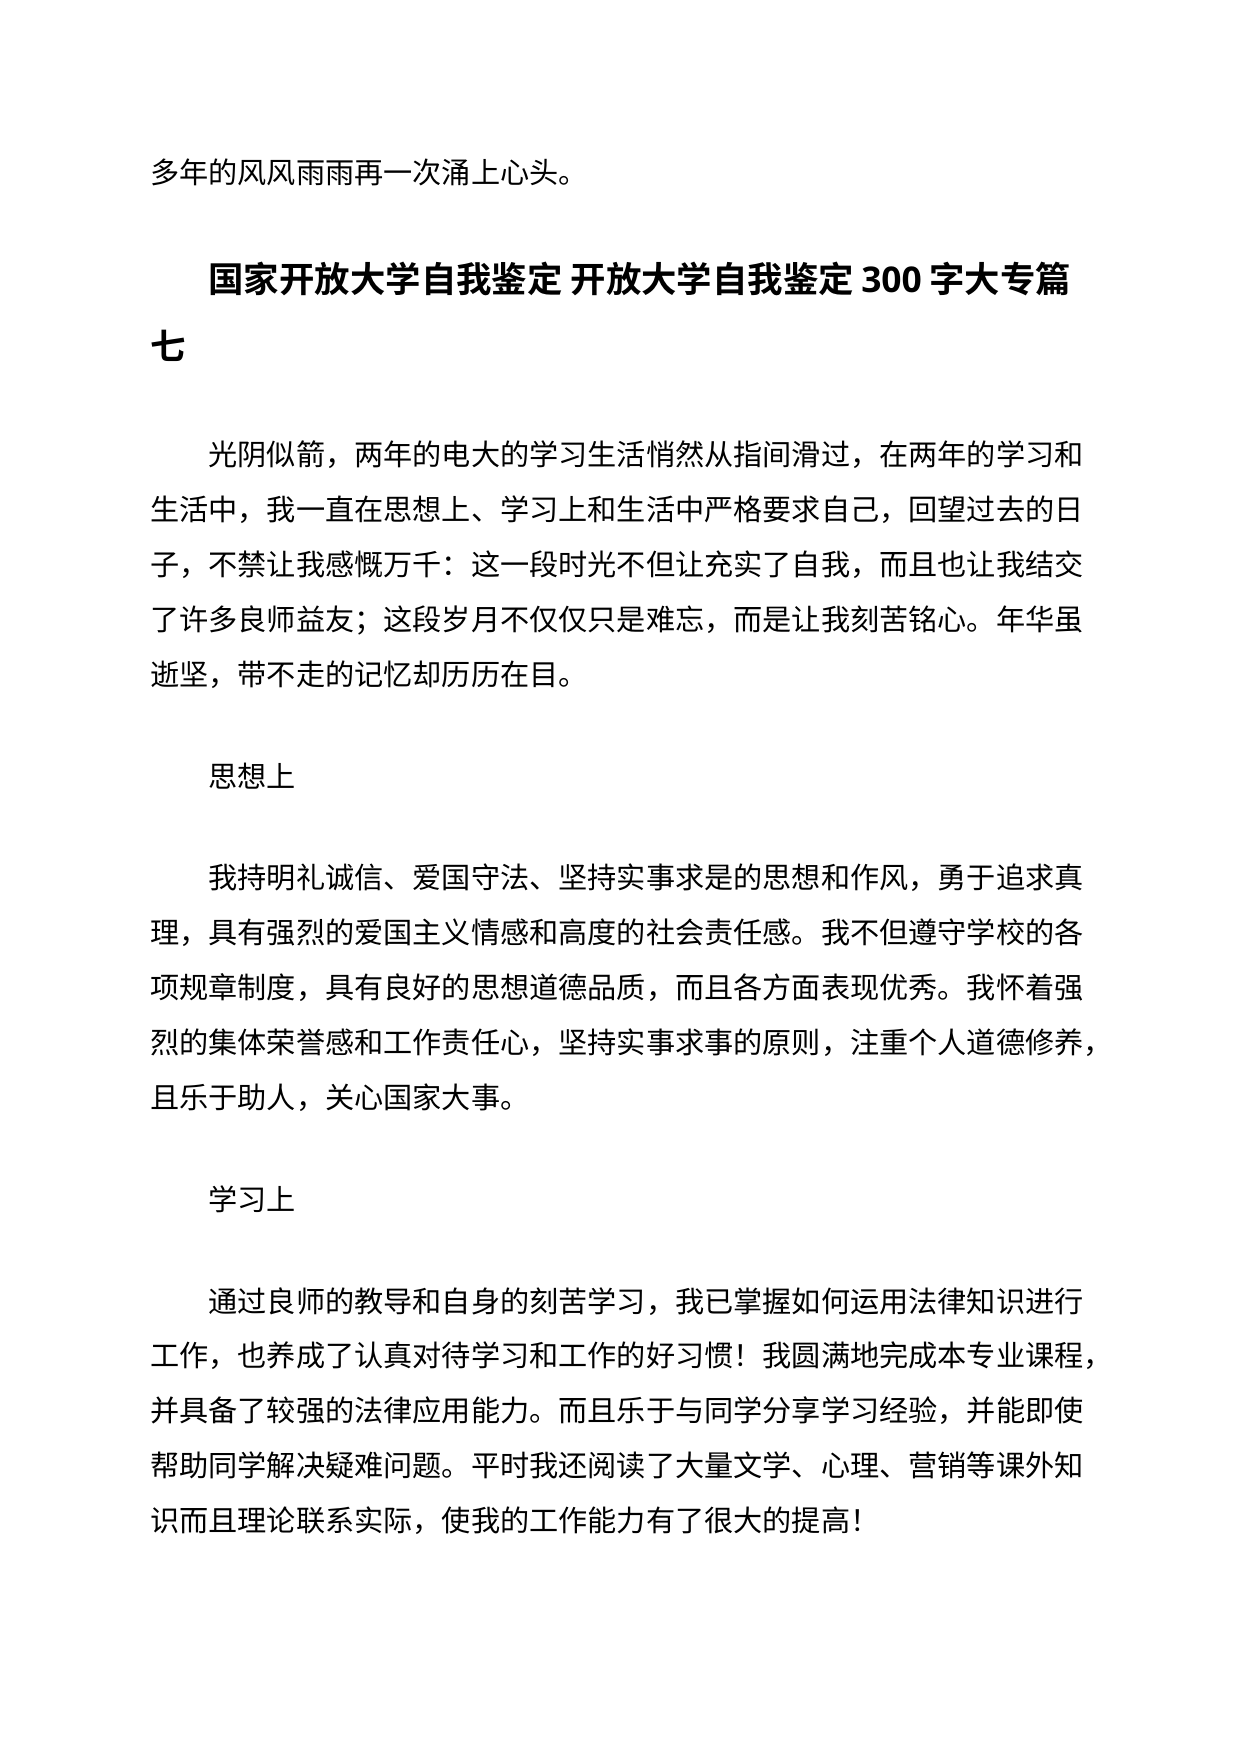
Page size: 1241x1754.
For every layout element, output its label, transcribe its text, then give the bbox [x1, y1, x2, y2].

text 通过良师的教导和自身的刻苦学习，我已掌握如何运用法律知识进行工作，也养成了认真对待学习和工作的好习惯！我圆满地完成本专业课程，并具备了较强的法律应用能力。而且乐于与同学分享学习经验，并能即使帮助同学解决疑难问题。平时我还阅读了大量文学、心理、营销等课外知识而且理论联系实际，使我的工作能力有了很大的提高！ [150, 1278, 1090, 1540]
text 学习上 [150, 1176, 1090, 1219]
text 国家开放大学自我鉴定 开放大学自我鉴定300字大专篇七 [150, 252, 1090, 370]
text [150, 150, 1090, 192]
text 我持明礼诚信、爱国守法、坚持实事求是的思想和作风，勇于追求真理，具有强烈的爱国主义情感和高度的社会责任感。我不但遵守学校的各项规章制度，具有良好的思想道德品质，而且各方面表现优秀。我怀着强烈的集体荣誉感和工作责任心，坚持实事求事的原则，注重个人道德修养，且乐于助人，关心国家大事。 [150, 855, 1090, 1117]
text 思想上 [150, 753, 1090, 796]
text 光阴似箭，两年的电大的学习生活悄然从指间滑过，在两年的学习和生活中，我一直在思想上、学习上和生活中严格要求自己，回望过去的日子，不禁让我感慨万千：这一段时光不但让充实了自我，而且也让我结交了许多良师益友；这段岁月不仅仅只是难忘，而是让我刻苦铭心。年华虽逝坚，带不走的记忆却历历在目。 [150, 432, 1090, 694]
